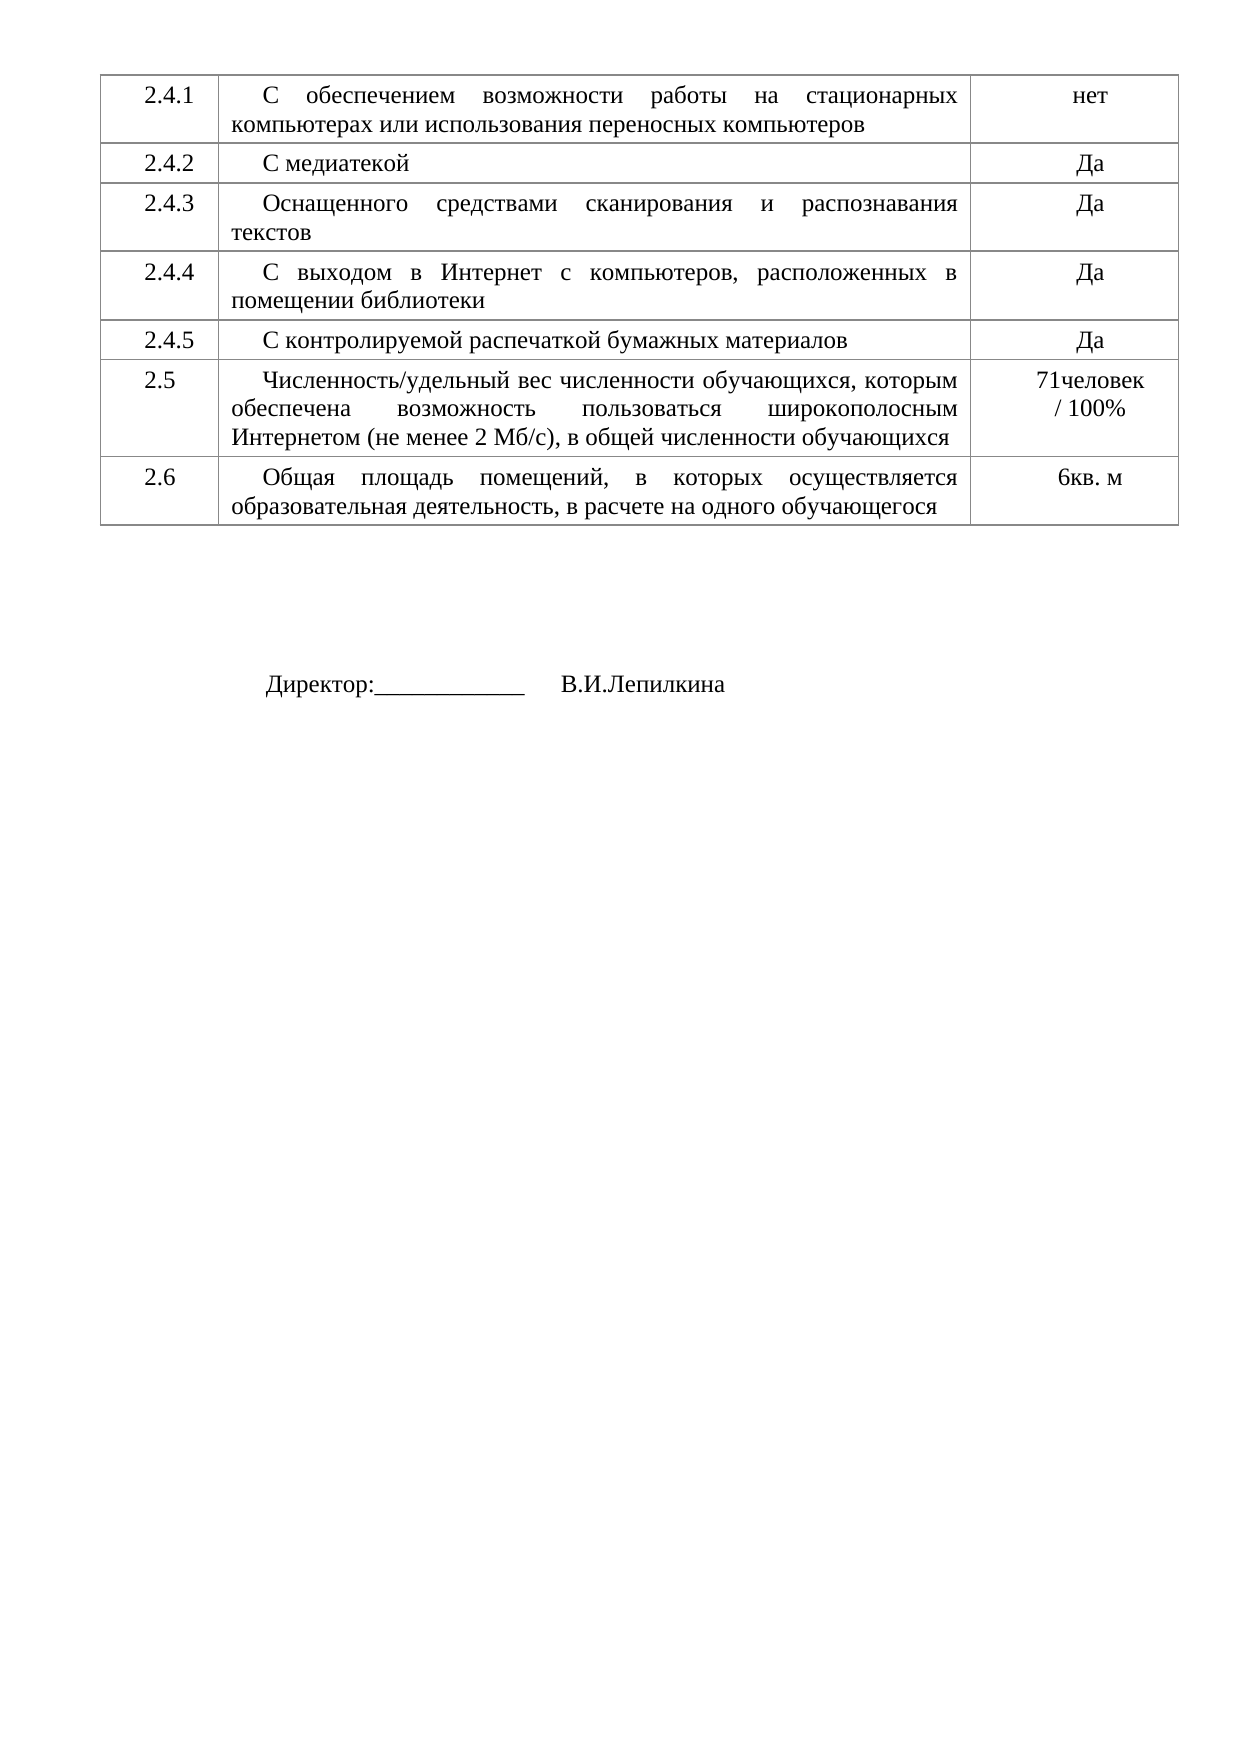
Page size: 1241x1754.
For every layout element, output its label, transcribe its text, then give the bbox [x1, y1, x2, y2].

table_cell Численность/удельный вес численности обучающихся, которым обеспечена возможность пользоваться широкополосным Интернетом (не менее 2 Мб/с), в общей численности обучающихся [219, 360, 970, 456]
text Директор:____________ В.И.Лепилкина [192, 669, 1152, 698]
table_cell С контролируемой распечаткой бумажных материалов [219, 321, 970, 358]
table_cell 2.5 [101, 360, 218, 456]
table_cell Да [971, 321, 1178, 358]
table_cell 2.4.5 [101, 321, 218, 358]
table_cell 2.6 [101, 457, 218, 524]
table_cell С выходом в Интернет с компьютеров, расположенных в помещении библиотеки [219, 252, 970, 319]
table_cell 6кв. м [971, 457, 1178, 524]
table_cell нет [971, 76, 1178, 142]
table_cell 71человек / 100% [971, 360, 1178, 456]
table_cell 2.4.1 [101, 76, 218, 142]
table_cell Да [971, 144, 1178, 182]
table_cell 2.4.3 [101, 184, 218, 250]
table_cell С медиатекой [219, 144, 970, 182]
table_cell 2.4.4 [101, 252, 218, 319]
table_cell 2.4.2 [101, 144, 218, 182]
table_cell С обеспечением возможности работы на стационарных компьютерах или использования переносных компьютеров [219, 76, 970, 142]
table_cell Да [971, 184, 1178, 250]
table_cell Оснащенного средствами сканирования и распознавания текстов [219, 184, 970, 250]
table_cell Да [971, 252, 1178, 319]
table_cell Общая площадь помещений, в которых осуществляется образовательная деятельность, в расчете на одного обучающегося [219, 457, 970, 524]
